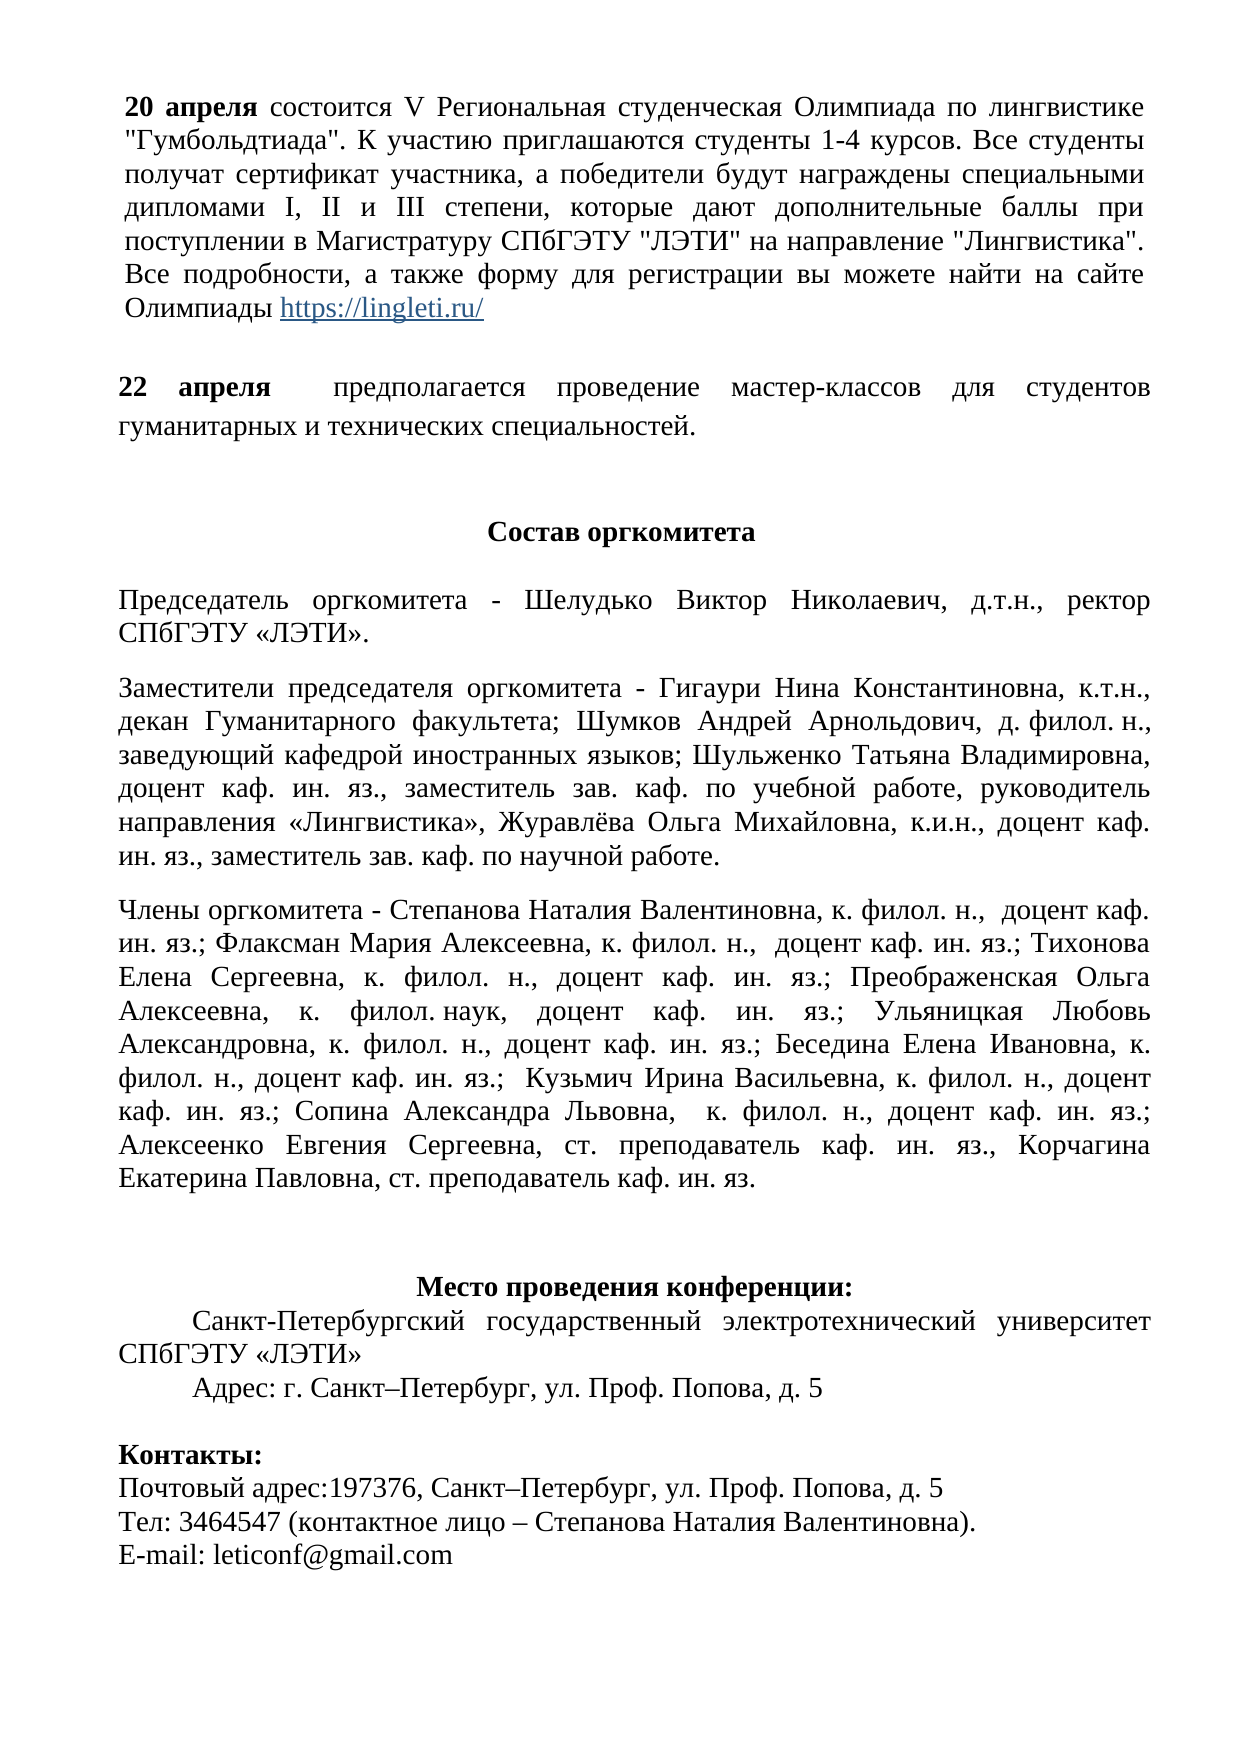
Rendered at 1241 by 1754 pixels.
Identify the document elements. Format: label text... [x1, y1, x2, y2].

text Члены оргкомитета - Степанова Наталия Валентиновна, к. филол. н., доцент каф. ин. яз.; Флаксман Мария Алексеевна, к. филол. н., доцент каф. ин. яз.; Тихонова Елена Сергеевна, к. филол. н., доцент каф. ин. яз.; Преображенская Ольга Алексеевна, к. филол. наук, доцент каф. ин. яз.; Ульяницкая Любовь Александровна, к. филол. н., доцент каф. ин. яз.; Беседина Елена Ивановна, к. филол. н., доцент каф. ин. яз.; Кузьмич Ирина Васильевна, к. филол. н., доцент каф. ин. яз.; Сопина Александра Львовна, к. филол. н., доцент каф. ин. яз.; Алексеенко Евгения Сергеевна, ст. преподаватель каф. ин. яз., Корчагина Екатерина Павловна, ст. преподаватель каф. ин. яз. [118, 892, 1152, 1194]
text Санкт-Петербургский государственный электротехнический университет СПбГЭТУ «ЛЭТИ» [118, 1303, 1152, 1370]
list Состав оргкомитета [414, 514, 1152, 548]
text E-mail: leticonf@gmail.com [118, 1537, 1152, 1571]
text Контакты: [118, 1437, 1152, 1470]
text Почтовый адрес:197376, Санкт–Петербург, ул. Проф. Попова, д. 5 [118, 1470, 1152, 1504]
text Заместители председателя оргкомитета - Гигаури Нина Константиновна, к.т.н., декан Гуманитарного факультета; Шумков Андрей Арнольдович, д. филол. н., заведующий кафедрой иностранных языков; Шульженко Татьяна Владимировна, доцент каф. ин. яз., заместитель зав. каф. по учебной работе, руководитель направления «Лингвистика», Журавлёва Ольга Михайловна, к.и.н., доцент каф. ин. яз., заместитель зав. каф. по научной работе. [118, 670, 1152, 871]
text 20 апреля состоится V Региональная студенческая Олимпиада по лингвистике "Гумбольдтиада". К участию приглашаются студенты 1-4 курсов. Все студенты получат сертификат участника, а победители будут награждены специальными дипломами I, II и III степени, которые дают дополнительные баллы при поступлении в Магистратуру СПбГЭТУ "ЛЭТИ" на направление "Лингвистика". Все подробности, а также форму для регистрации вы можете найти на сайте Олимпиады https://lingleti.ru/ [124, 89, 1145, 323]
subtitle Место проведения конференции: [118, 1269, 1152, 1303]
text Адрес: г. Санкт–Петербург, ул. Проф. Попова, д. 5 [118, 1370, 1152, 1403]
text Тел: 3464547 (контактное лицо – Степанова Наталия Валентиновна). [118, 1504, 1152, 1537]
text Председатель оргкомитета - Шелудько Виктор Николаевич, д.т.н., ректор СПбГЭТУ «ЛЭТИ». [118, 582, 1152, 649]
text 22 апреля предполагается проведение мастер-классов для студентов гуманитарных и технических специальностей. [118, 369, 1152, 442]
